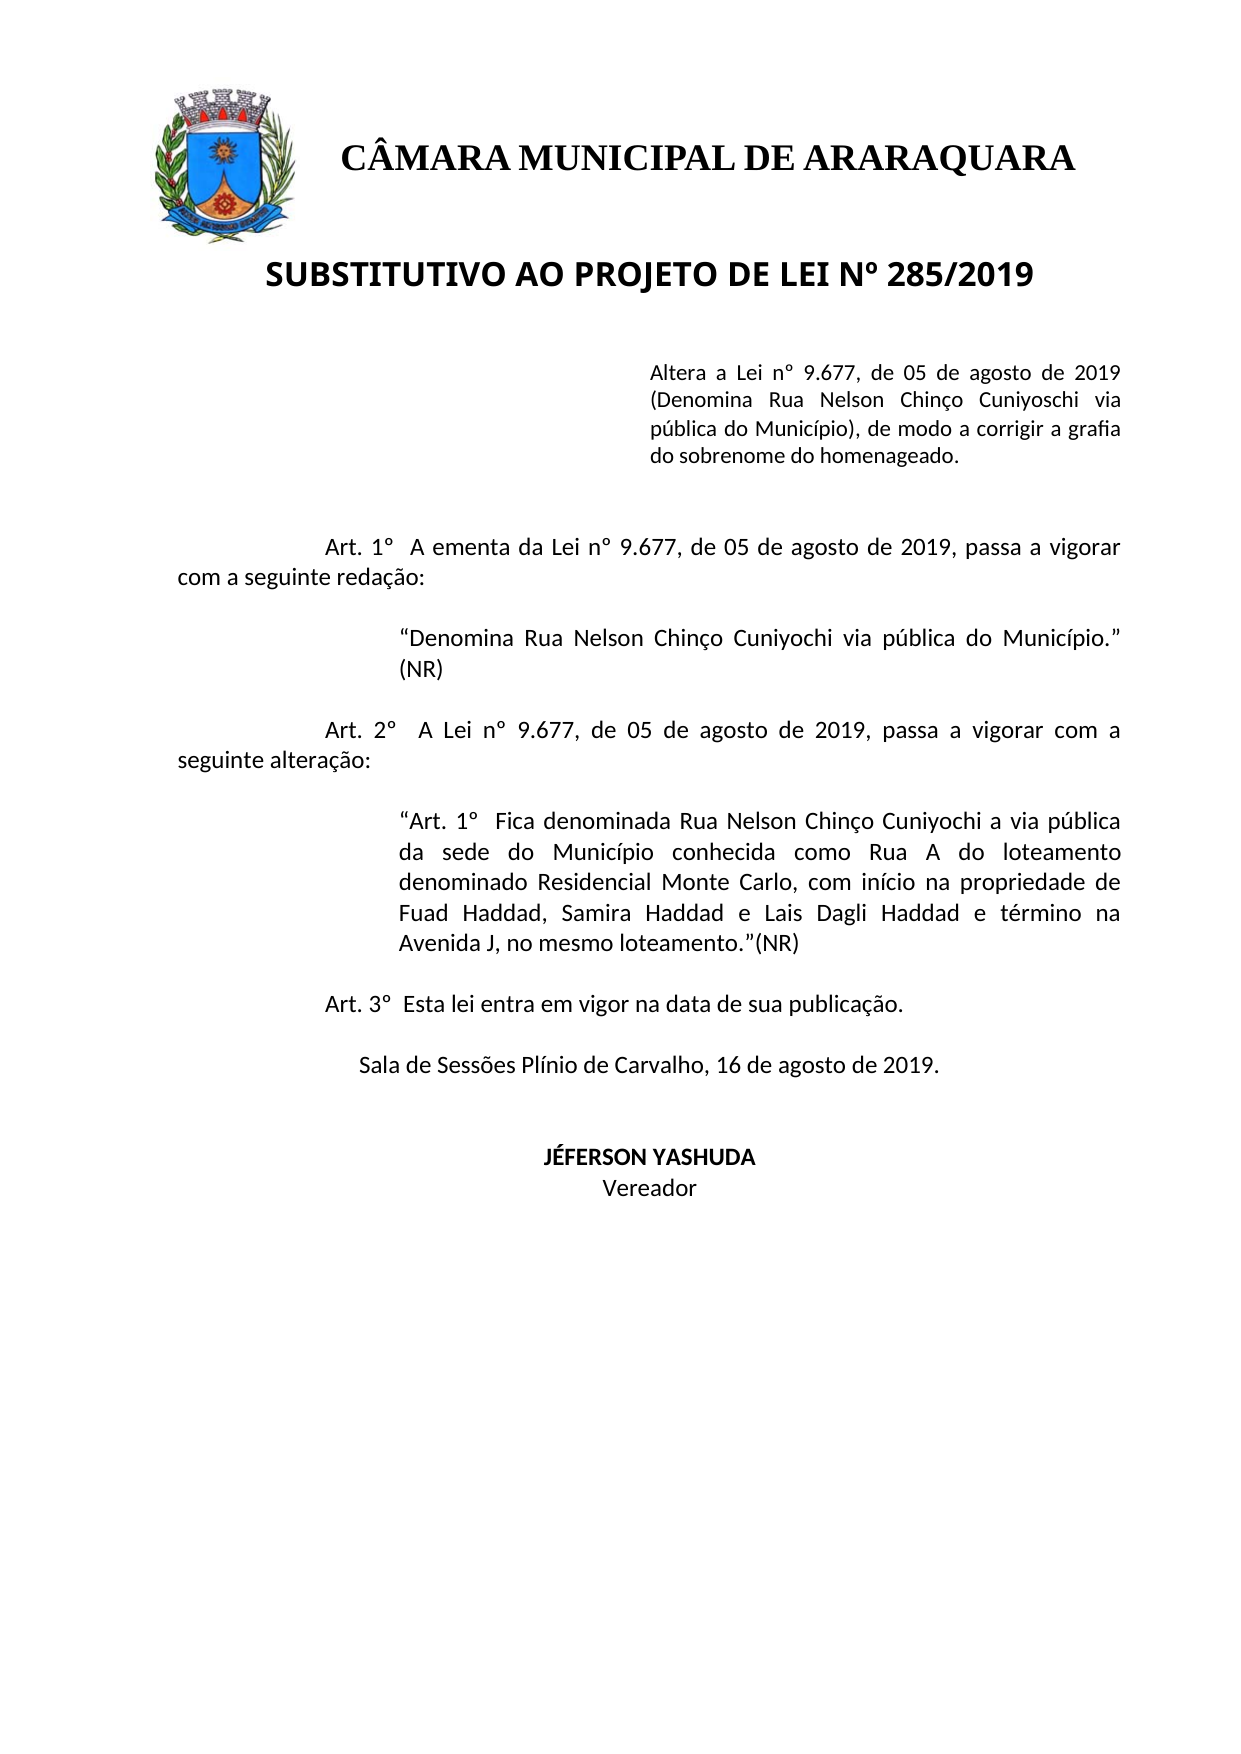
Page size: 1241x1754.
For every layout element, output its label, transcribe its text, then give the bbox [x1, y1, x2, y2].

text JÉFERSON YASHUDA [177, 1141, 1122, 1172]
text Sala de Sessões Plínio de Carvalho, 16 de agosto de 2019. [177, 1049, 1122, 1080]
text “Denomina Rua Nelson Chinço Cuniyochi via pública do Município.” (NR) [399, 622, 1122, 683]
text Altera a Lei nº 9.677, de 05 de agosto de 2019 (Denomina Rua Nelson Chinço Cuniyoschi via pública do Município), de modo a corrigir a grafia do sobrenome do homenageado. [650, 358, 1122, 470]
text Vereador [177, 1172, 1122, 1202]
picture [150, 77, 300, 251]
text Art. 2º A Lei nº 9.677, de 05 de agosto de 2019, passa a vigorar com a seguinte alteração: [177, 714, 1122, 775]
title MUNICIPAL DE ARARAQUARA [300, 136, 1161, 179]
text Art. 3º Esta lei entra em vigor na data de sua publicação. [177, 988, 1122, 1019]
text SUBSTITUTIVO AO PROJETO DE LEI Nº 285/2019 [177, 251, 1122, 297]
text “Art. 1º Fica denominada Rua Nelson Chinço Cuniyochi a via pública da sede do Município conhecida como Rua A do loteamento denominado Residencial Monte Carlo, com início na propriedade de Fuad Haddad, Samira Haddad e Lais Dagli Haddad e término na Avenida J, no mesmo loteamento.”(NR) [399, 805, 1122, 958]
text Art. 1º A ementa da Lei nº 9.677, de 05 de agosto de 2019, passa a vigorar com a seguinte redação: [177, 531, 1122, 592]
